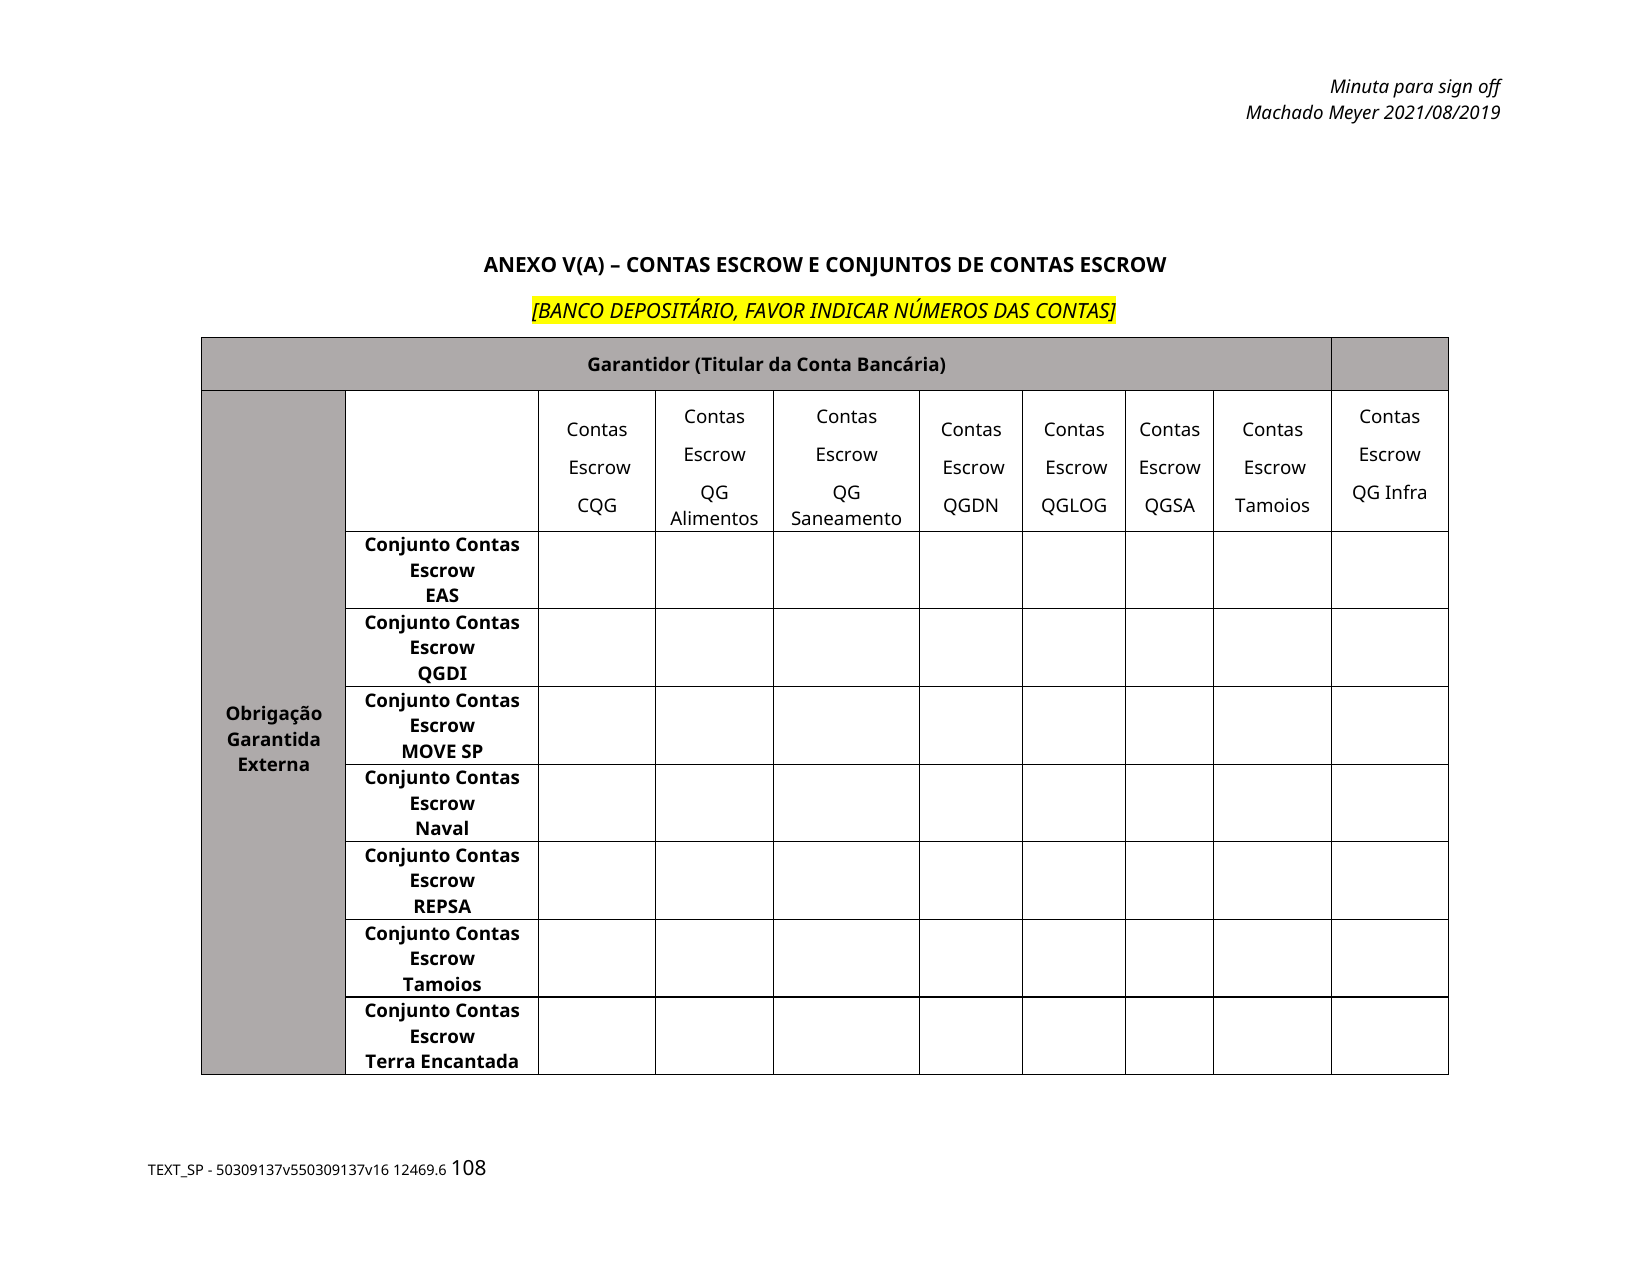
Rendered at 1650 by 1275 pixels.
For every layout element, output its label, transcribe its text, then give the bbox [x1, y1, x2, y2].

table_cell Obrigação Garantida Externa [202, 391, 345, 1074]
table_cell [656, 842, 773, 919]
table_cell Conjunto Contas Escrow Terra Encantada [346, 998, 538, 1074]
table_cell [656, 687, 773, 763]
table_cell [1332, 765, 1448, 841]
table_cell [774, 532, 919, 608]
table_cell [539, 998, 655, 1074]
table_cell [1214, 687, 1331, 763]
table_cell [1023, 687, 1125, 763]
table_cell Contas Escrow QG Infra [1332, 391, 1448, 531]
table_header Garantidor (Titular da Conta Bancária) [202, 338, 1331, 390]
table_cell Contas Escrow CQG [539, 391, 655, 531]
table_cell [1023, 609, 1125, 686]
table_cell Conjunto Contas Escrow Naval [346, 765, 538, 841]
table_cell [920, 842, 1022, 919]
table_cell Conjunto Contas Escrow EAS [346, 532, 538, 608]
table_cell [920, 998, 1022, 1074]
table_cell Conjunto Contas Escrow MOVE SP [346, 687, 538, 763]
table_cell [1214, 842, 1331, 919]
table_cell [1214, 532, 1331, 608]
table_cell [1214, 765, 1331, 841]
table_cell Contas Escrow QGSA [1126, 391, 1213, 531]
table_cell [656, 920, 773, 996]
table_cell [774, 998, 919, 1074]
table_cell [1023, 842, 1125, 919]
table_cell [656, 765, 773, 841]
table_cell Contas Escrow QGDN [920, 391, 1022, 531]
table_cell [539, 687, 655, 763]
table_cell Contas Escrow QG Alimentos [656, 391, 773, 531]
table_cell [1332, 842, 1448, 919]
table_cell [1214, 998, 1331, 1074]
table_cell Contas Escrow Tamoios [1214, 391, 1331, 531]
table_cell [1126, 687, 1213, 763]
table_cell [774, 842, 919, 919]
table_cell [346, 391, 538, 531]
table_cell [656, 532, 773, 608]
table_cell [1126, 920, 1213, 996]
table_cell [539, 609, 655, 686]
table_cell Conjunto Contas Escrow QGDI [346, 609, 538, 686]
table_cell [1023, 765, 1125, 841]
table_cell [1332, 532, 1448, 608]
table_cell [1332, 998, 1448, 1074]
table_cell [1126, 765, 1213, 841]
table_cell [920, 920, 1022, 996]
table_cell [1332, 609, 1448, 686]
table_cell [774, 765, 919, 841]
list (A) – CONTAS ESCROW E CONJUNTOS DE CONTAS ESCROW [148, 245, 1502, 279]
table_cell [1332, 687, 1448, 763]
table_cell [1126, 842, 1213, 919]
table_cell [774, 687, 919, 763]
table_cell [539, 842, 655, 919]
table_cell [1023, 532, 1125, 608]
table_cell [656, 609, 773, 686]
table_cell [920, 532, 1022, 608]
table_cell [539, 532, 655, 608]
table_cell Conjunto Contas Escrow Tamoios [346, 920, 538, 996]
table_cell [539, 765, 655, 841]
table_header [1332, 338, 1448, 390]
table_cell [656, 998, 773, 1074]
table_cell Contas Escrow QG Saneamento [774, 391, 919, 531]
table_cell [920, 609, 1022, 686]
table_cell [539, 920, 655, 996]
table_cell [1214, 920, 1331, 996]
table_cell [774, 609, 919, 686]
table_cell [1332, 920, 1448, 996]
table_cell [1023, 920, 1125, 996]
table_cell Contas Escrow QGLOG [1023, 391, 1125, 531]
table_cell [1126, 532, 1213, 608]
text [BANCO DEPOSITÁRIO, FAVOR INDICAR NÚMEROS DAS CONTAS] [148, 291, 1502, 324]
table_cell [1126, 998, 1213, 1074]
table_cell Conjunto Contas Escrow REPSA [346, 842, 538, 919]
table_cell [920, 687, 1022, 763]
table_cell [1023, 998, 1125, 1074]
table_cell [1214, 609, 1331, 686]
table_cell [774, 920, 919, 996]
table_cell [920, 765, 1022, 841]
table_cell [1126, 609, 1213, 686]
